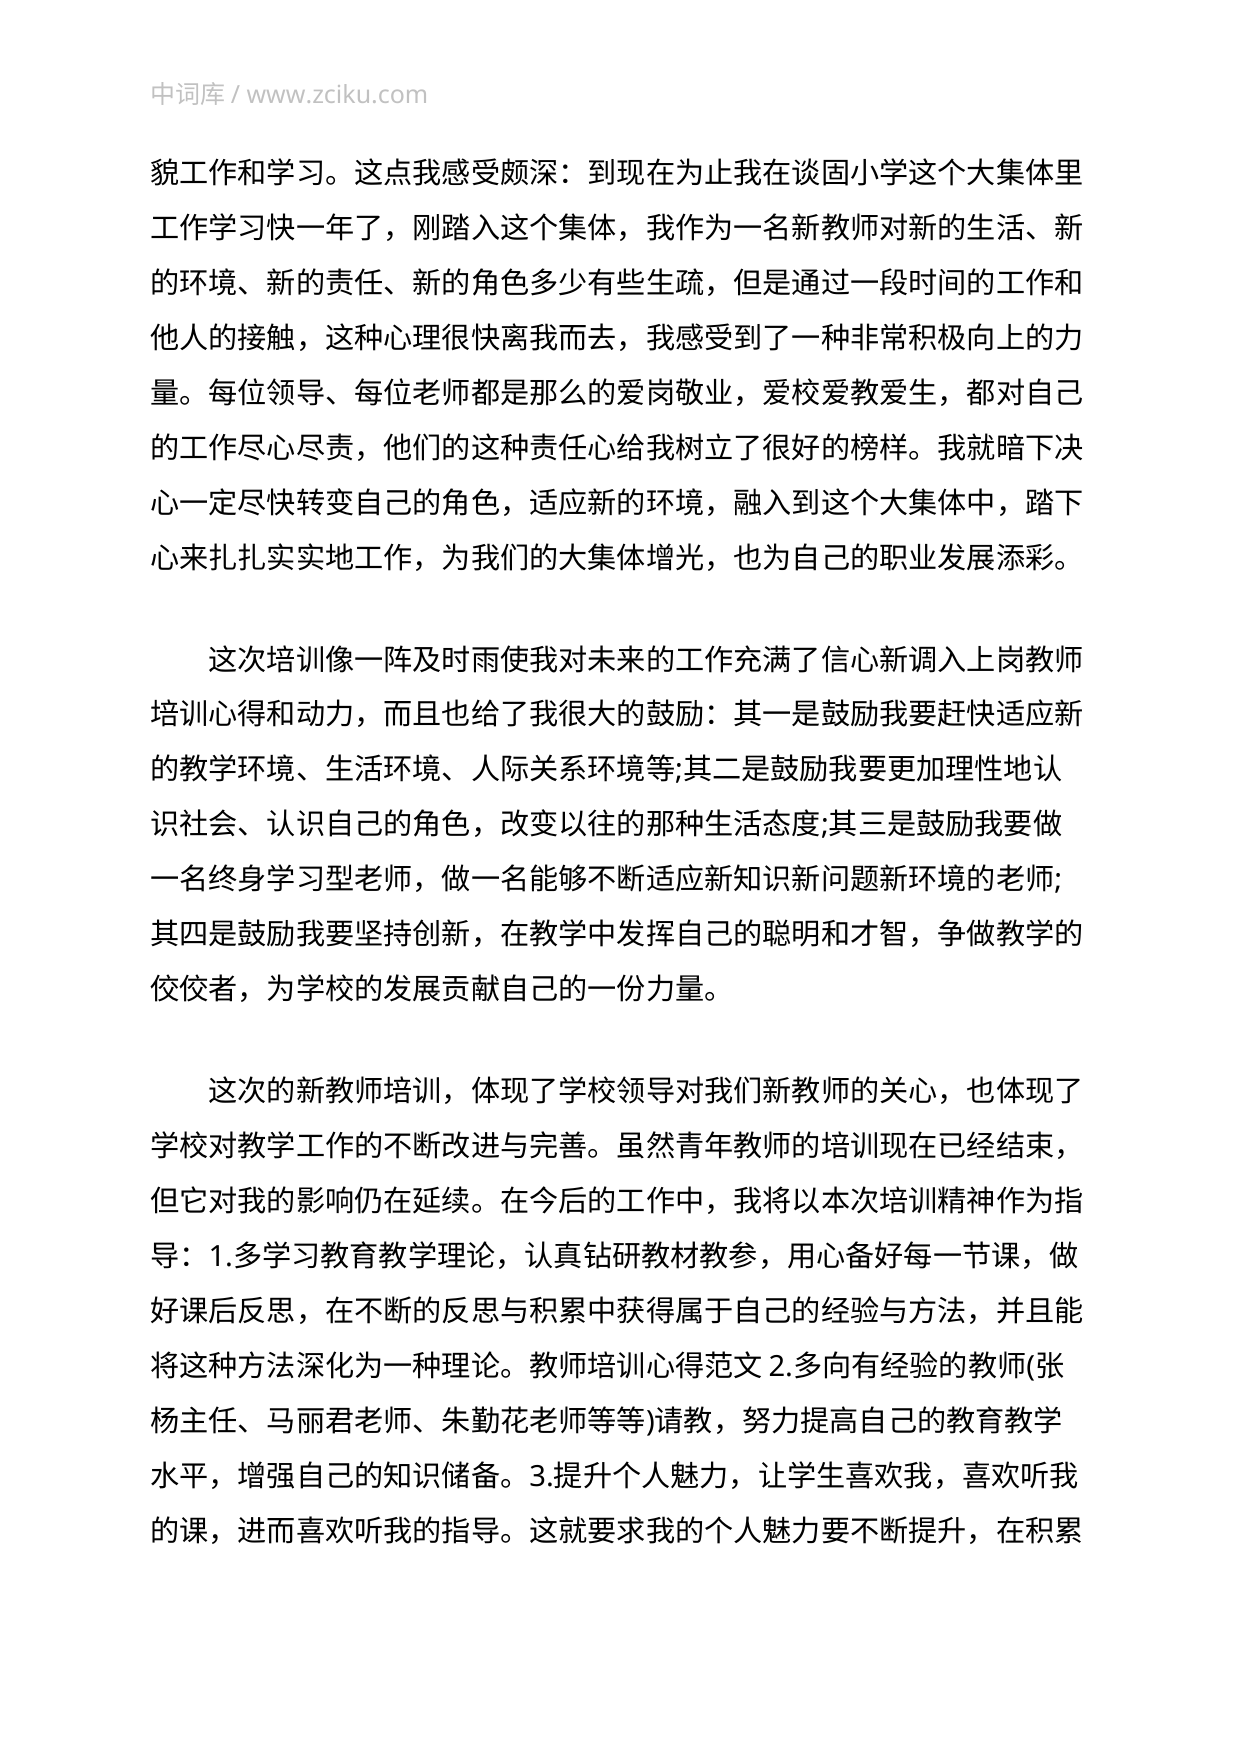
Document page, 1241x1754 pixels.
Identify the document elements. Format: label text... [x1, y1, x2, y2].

text 这次培训像一阵及时雨使我对未来的工作充满了信心新调入上岗教师培训心得和动力，而且也给了我很大的鼓励：其一是鼓励我要赶快适应新的教学环境、生活环境、人际关系环境等;其二是鼓励我要更加理性地认识社会、认识自己的角色，改变以往的那种生活态度;其三是鼓励我要做一名终身学习型老师，做一名能够不断适应新知识新问题新环境的老师;其四是鼓励我要坚持创新，在教学中发挥自己的聪明和才智，争做教学的佼佼者，为学校的发展贡献自己的一份力量。 [150, 636, 1090, 1008]
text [150, 1067, 1090, 1549]
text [150, 150, 1090, 577]
